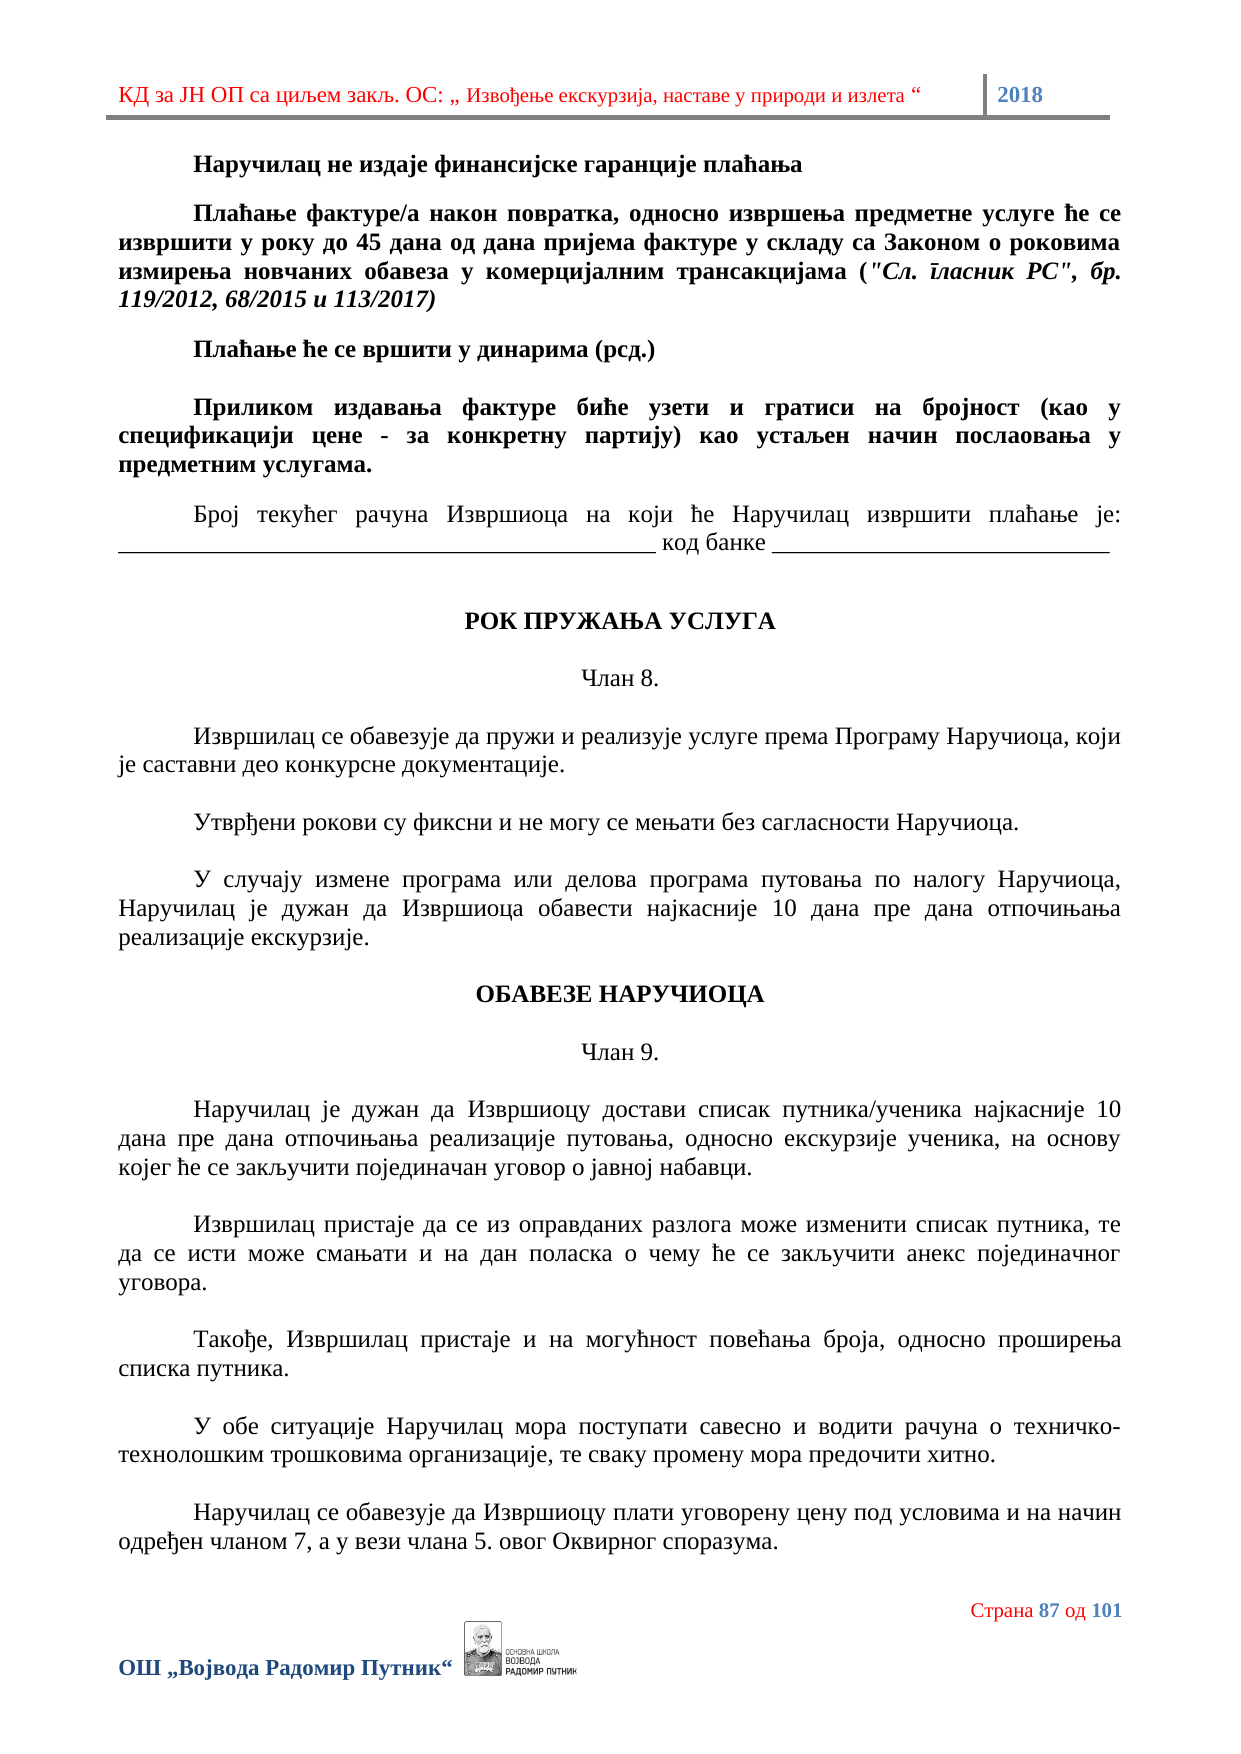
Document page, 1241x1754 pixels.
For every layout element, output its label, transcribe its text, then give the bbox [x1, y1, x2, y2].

text Приликом издавања фактуре биће узети и гратиси на бројност (као у спецификацији цене - за конкретну партију) као устаљен начин послаовања у предметним услугама. [118, 392, 1122, 478]
text ОБАВЕЗЕ НАРУЧИОЦА [118, 979, 1122, 1008]
text Члан 9. [118, 1037, 1122, 1066]
text Извршилац се обавезује да пружи и реализује услуге према Програму Наручиоца, који је саставни део конкурсне документације. [118, 721, 1122, 778]
text Плаћање фактуре/а након повратка, односно извршења предметне услуге ће се извршити у року до 45 дана од дана пријема фактуре у складу са Законом о роковима измирења новчаних обавеза у комерцијалним трансакцијама ("Сл. гласник РС", бр. 119/2012, 68/2015 и 113/2017) [118, 198, 1122, 313]
text Број текућег рачуна Извршиоца на који ће Наручилац извршити плаћање је: ___________________________________________ код банке ___________________________ [118, 499, 1122, 556]
text Извршилац пристаје да се из оправданих разлога може изменити списак путника, те да се исти може смањати и на дан поласка о чему ће се закључити анекс појединачног уговора. [118, 1209, 1122, 1296]
text Наручилац не издаје финансијске гаранције плаћања [118, 149, 1122, 177]
text Члан 8. [118, 663, 1122, 692]
text Наручилац је дужан да Извршиоцу достави списак путника/ученика најкасније 10 дана пре дана отпочињања реализације путовања, односно екскурзије ученика, на основу којег ће се закључити појединачан уговор о јавној набавци. [118, 1094, 1122, 1181]
text РОК ПРУЖАЊА УСЛУГА [118, 606, 1122, 634]
text Наручилац се обавезује да Извршиоцу плати уговорену цену под условима и на начин одређен чланом 7, а у вези члана 5. овог Оквирног споразума. [118, 1497, 1122, 1554]
text У случају измене програма или делова програма путовања по налогу Наручиоца, Наручилац је дужан да Извршиоца обавести најкасније 10 дана пре дана отпочињања реализације екскурзије. [118, 864, 1122, 951]
text Такође, Извршилац пристаје и на могућност повећања броја, односно проширења списка путника. [118, 1324, 1122, 1382]
picture [464, 1621, 577, 1676]
text Утврђени рокови су фиксни и не могу се мењати без сагласности Наручиоца. [118, 807, 1122, 836]
text У обе ситуације Наручилац мора поступати савесно и водити рачуна о техничко-технолошким трошковима организације, те сваку промену мора предочити хитно. [118, 1411, 1122, 1468]
text Плаћање ће се вршити у динарима (рсд.) [118, 334, 1122, 363]
